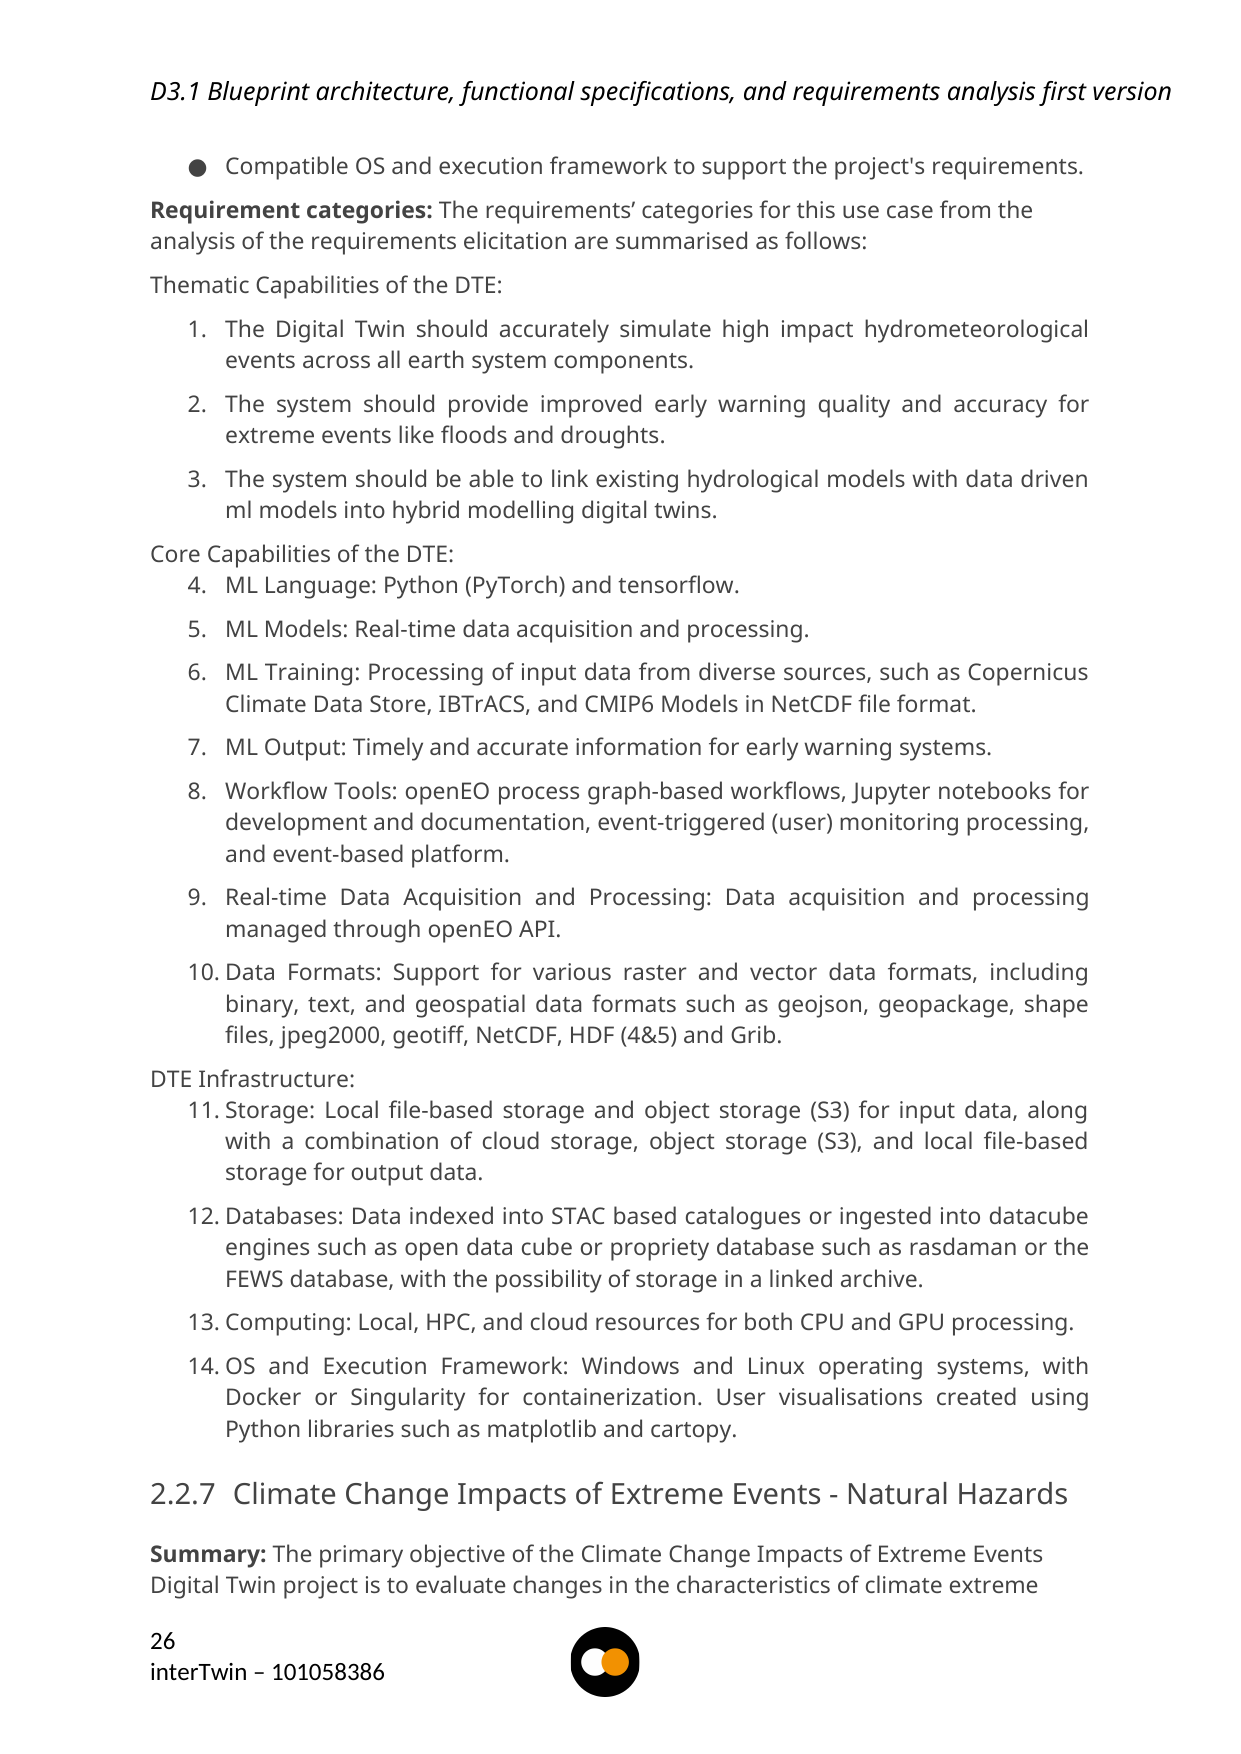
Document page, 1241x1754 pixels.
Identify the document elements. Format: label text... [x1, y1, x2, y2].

text Requirement categories: The requirements’ categories for this use case from the analysis of the requirements elicitation are summarised as follows: [150, 194, 1090, 256]
text Thematic Capabilities of the DTE: [150, 269, 1090, 300]
list Compatible OS and execution framework to support the project's requirements. [187, 150, 1090, 181]
list Storage: Local file-based storage and object storage (S3) for input data, along with a combination of cloud storage, object storage (S3), and local file-based storage for output data. [187, 1094, 1090, 1187]
picture [570, 1627, 640, 1697]
text DTE Infrastructure: [150, 1062, 1090, 1094]
list Data Formats: Support for various raster and vector data formats, including binary, text, and geospatial data formats such as geojson, geopackage, shape files, jpeg2000, geotiff, NetCDF, HDF (4&5) and Grib. [187, 956, 1090, 1050]
list Real-time Data Acquisition and Processing: Data acquisition and processing managed through openEO API. [187, 881, 1090, 944]
list ML Training: Processing of input data from diverse sources, such as Copernicus Climate Data Store, IBTrACS, and CMIP6 Models in NetCDF file format. [187, 656, 1090, 719]
list The system should provide improved early warning quality and accuracy for extreme events like floods and droughts. [187, 387, 1090, 450]
list ML Output: Timely and accurate information for early warning systems. [187, 731, 1090, 762]
list Workflow Tools: openEO process graph-based workflows, Jupyter notebooks for development and documentation, event-triggered (user) monitoring processing, and event-based platform. [187, 775, 1090, 869]
list OS and Execution Framework: Windows and Linux operating systems, with Docker or Singularity for containerization. User visualisations created using Python libraries such as matplotlib and cartopy. [187, 1350, 1090, 1444]
list Databases: Data indexed into STAC based catalogues or ingested into datacube engines such as open data cube or propriety database such as rasdaman or the FEWS database, with the possibility of storage in a linked archive. [187, 1200, 1090, 1294]
text Core Capabilities of the DTE: [150, 537, 1090, 569]
subtitle Climate Change Impacts of Extreme Events - Natural Hazards [150, 1473, 1090, 1513]
list ML Models: Real-time data acquisition and processing. [187, 612, 1090, 644]
list The system should be able to link existing hydrological models with data driven ml models into hybrid modelling digital twins. [187, 462, 1090, 525]
list The Digital Twin should accurately simulate high impact hydrometeorological events across all earth system components. [187, 312, 1090, 375]
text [150, 1538, 1090, 1600]
list ML Language: Python (PyTorch) and tensorflow. [187, 569, 1090, 600]
list Computing: Local, HPC, and cloud resources for both CPU and GPU processing. [187, 1306, 1090, 1337]
